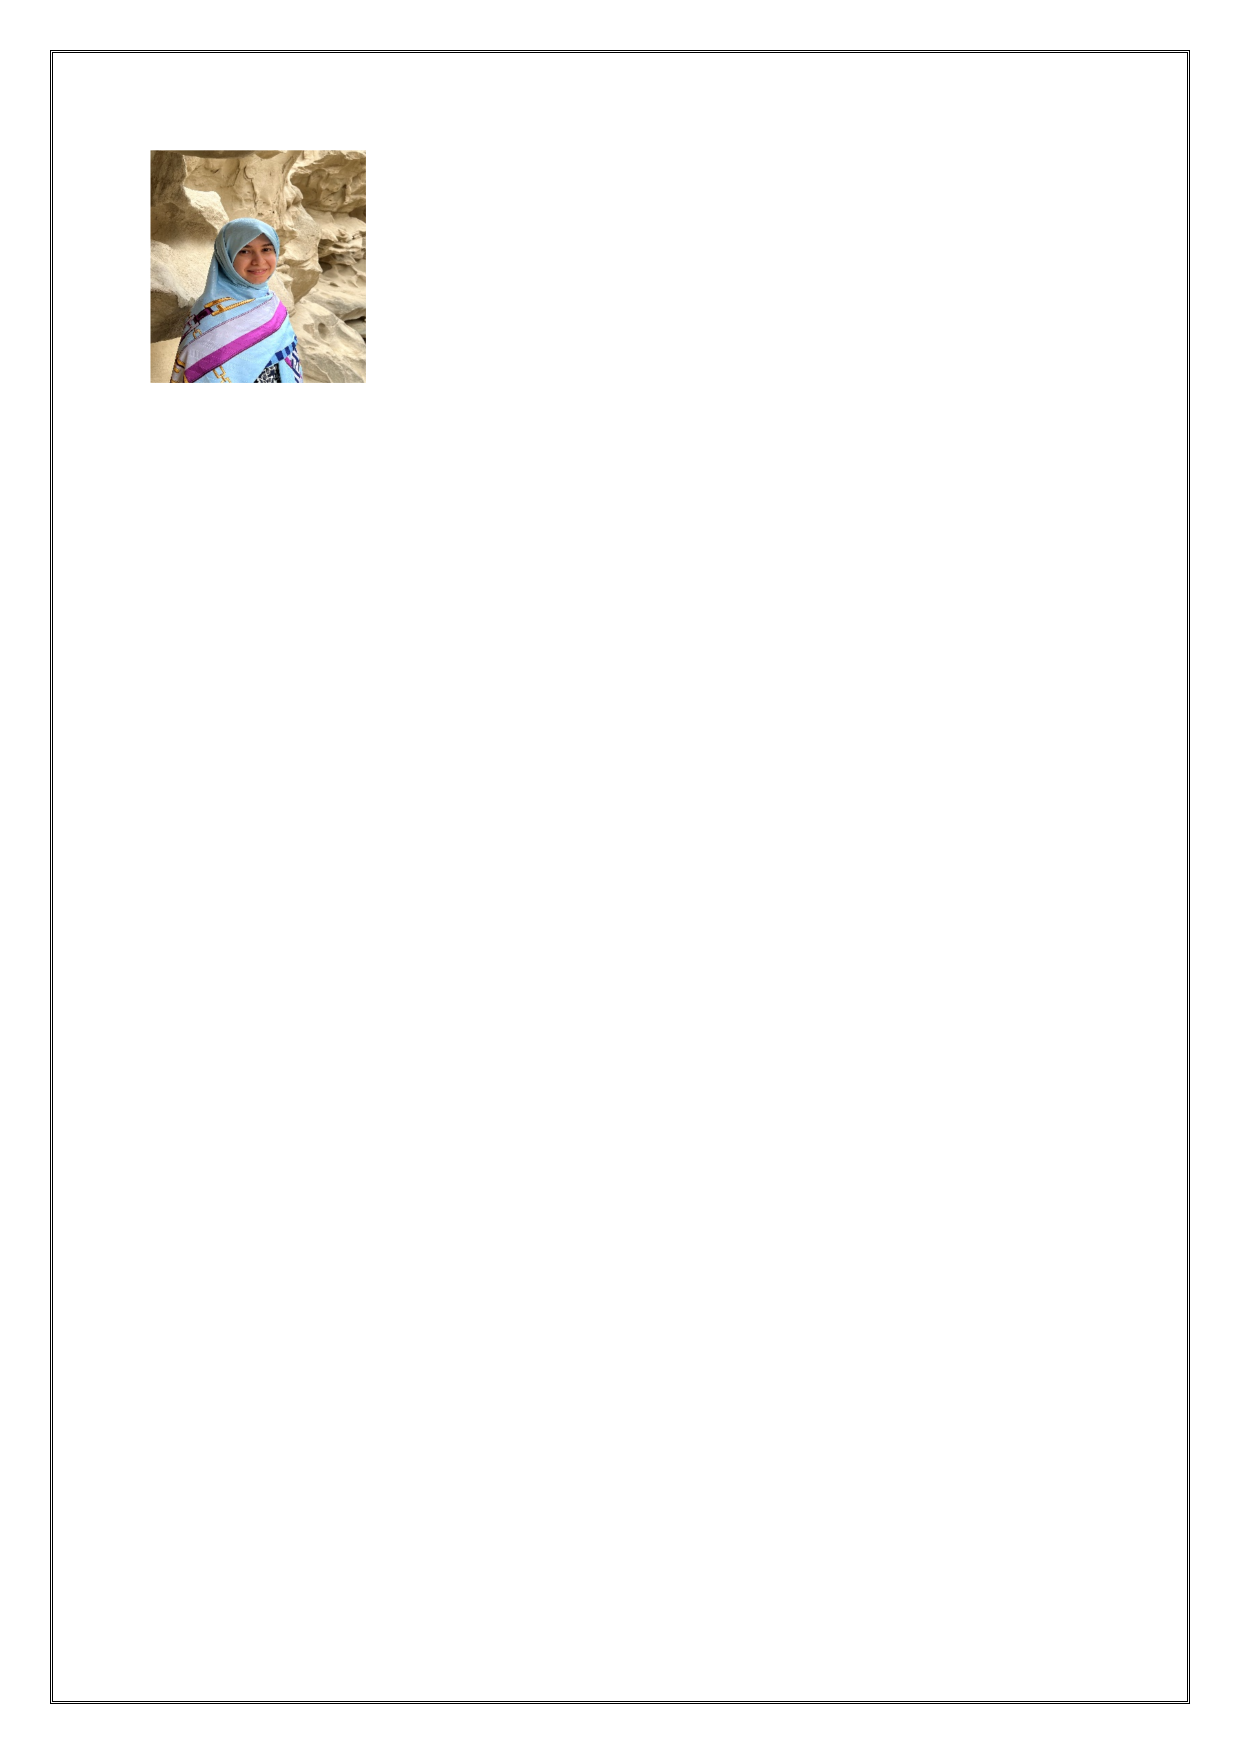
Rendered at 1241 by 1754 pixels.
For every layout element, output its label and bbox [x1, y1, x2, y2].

picture [151, 151, 366, 382]
